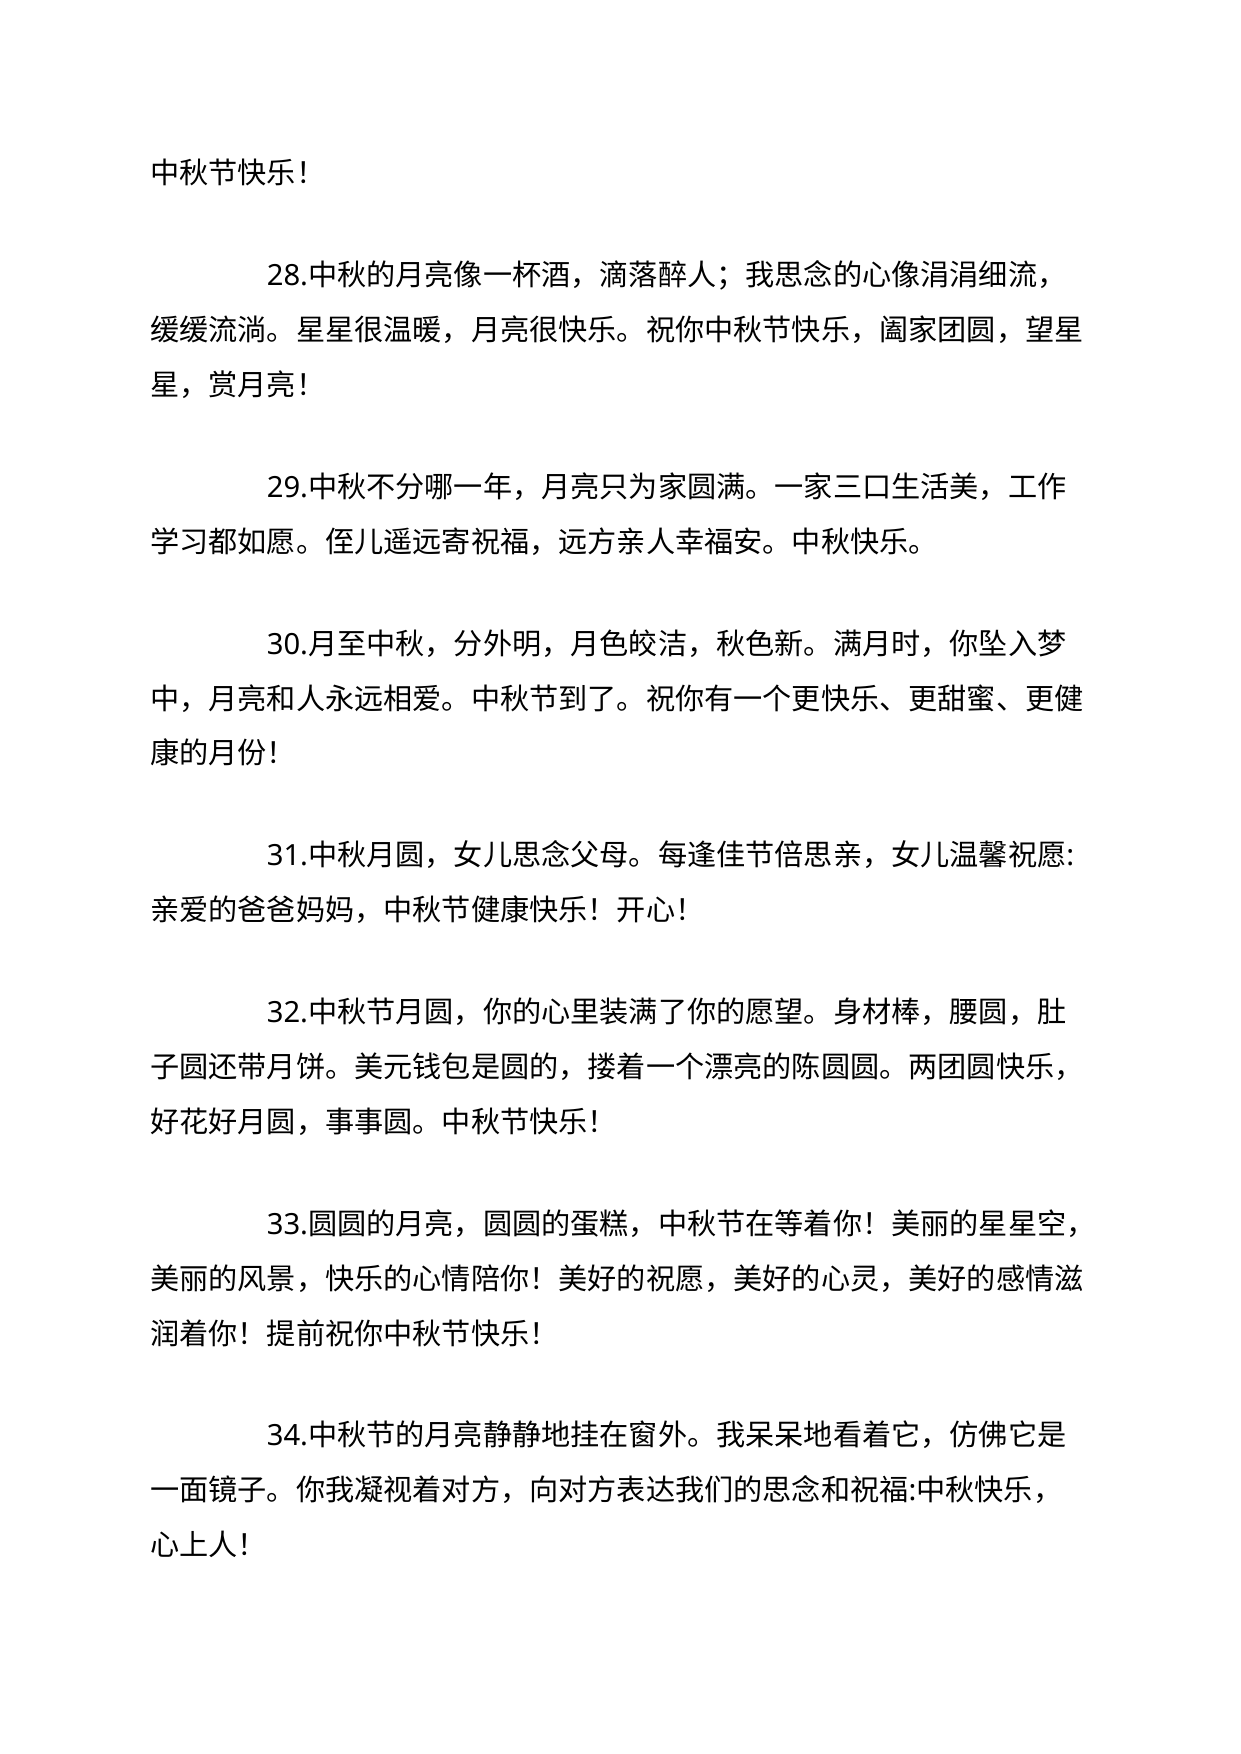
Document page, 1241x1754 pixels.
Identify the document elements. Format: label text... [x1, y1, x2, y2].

text 30.月至中秋，分外明，月色皎洁，秋色新。满月时，你坠入梦中，月亮和人永远相爱。中秋节到了。祝你有一个更快乐、更甜蜜、更健康的月份！ [150, 620, 1090, 772]
text 29.中秋不分哪一年，月亮只为家圆满。一家三口生活美，工作学习都如愿。侄儿遥远寄祝福，远方亲人幸福安。中秋快乐。 [150, 463, 1090, 561]
text 34.中秋节的月亮静静地挂在窗外。我呆呆地看着它，仿佛它是一面镜子。你我凝视着对方，向对方表达我们的思念和祝福:中秋快乐，心上人！ [150, 1412, 1090, 1564]
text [150, 150, 1090, 192]
text 28.中秋的月亮像一杯酒，滴落醉人；我思念的心像涓涓细流，缓缓流淌。星星很温暖，月亮很快乐。祝你中秋节快乐，阖家团圆，望星星，赏月亮！ [150, 252, 1090, 404]
text 31.中秋月圆，女儿思念父母。每逢佳节倍思亲，女儿温馨祝愿:亲爱的爸爸妈妈，中秋节健康快乐！开心！ [150, 832, 1090, 929]
text 33.圆圆的月亮，圆圆的蛋糕，中秋节在等着你！美丽的星星空，美丽的风景，快乐的心情陪你！美好的祝愿，美好的心灵，美好的感情滋润着你！提前祝你中秋节快乐！ [150, 1200, 1090, 1352]
text 32.中秋节月圆，你的心里装满了你的愿望。身材棒，腰圆，肚子圆还带月饼。美元钱包是圆的，搂着一个漂亮的陈圆圆。两团圆快乐，好花好月圆，事事圆。中秋节快乐！ [150, 989, 1090, 1141]
